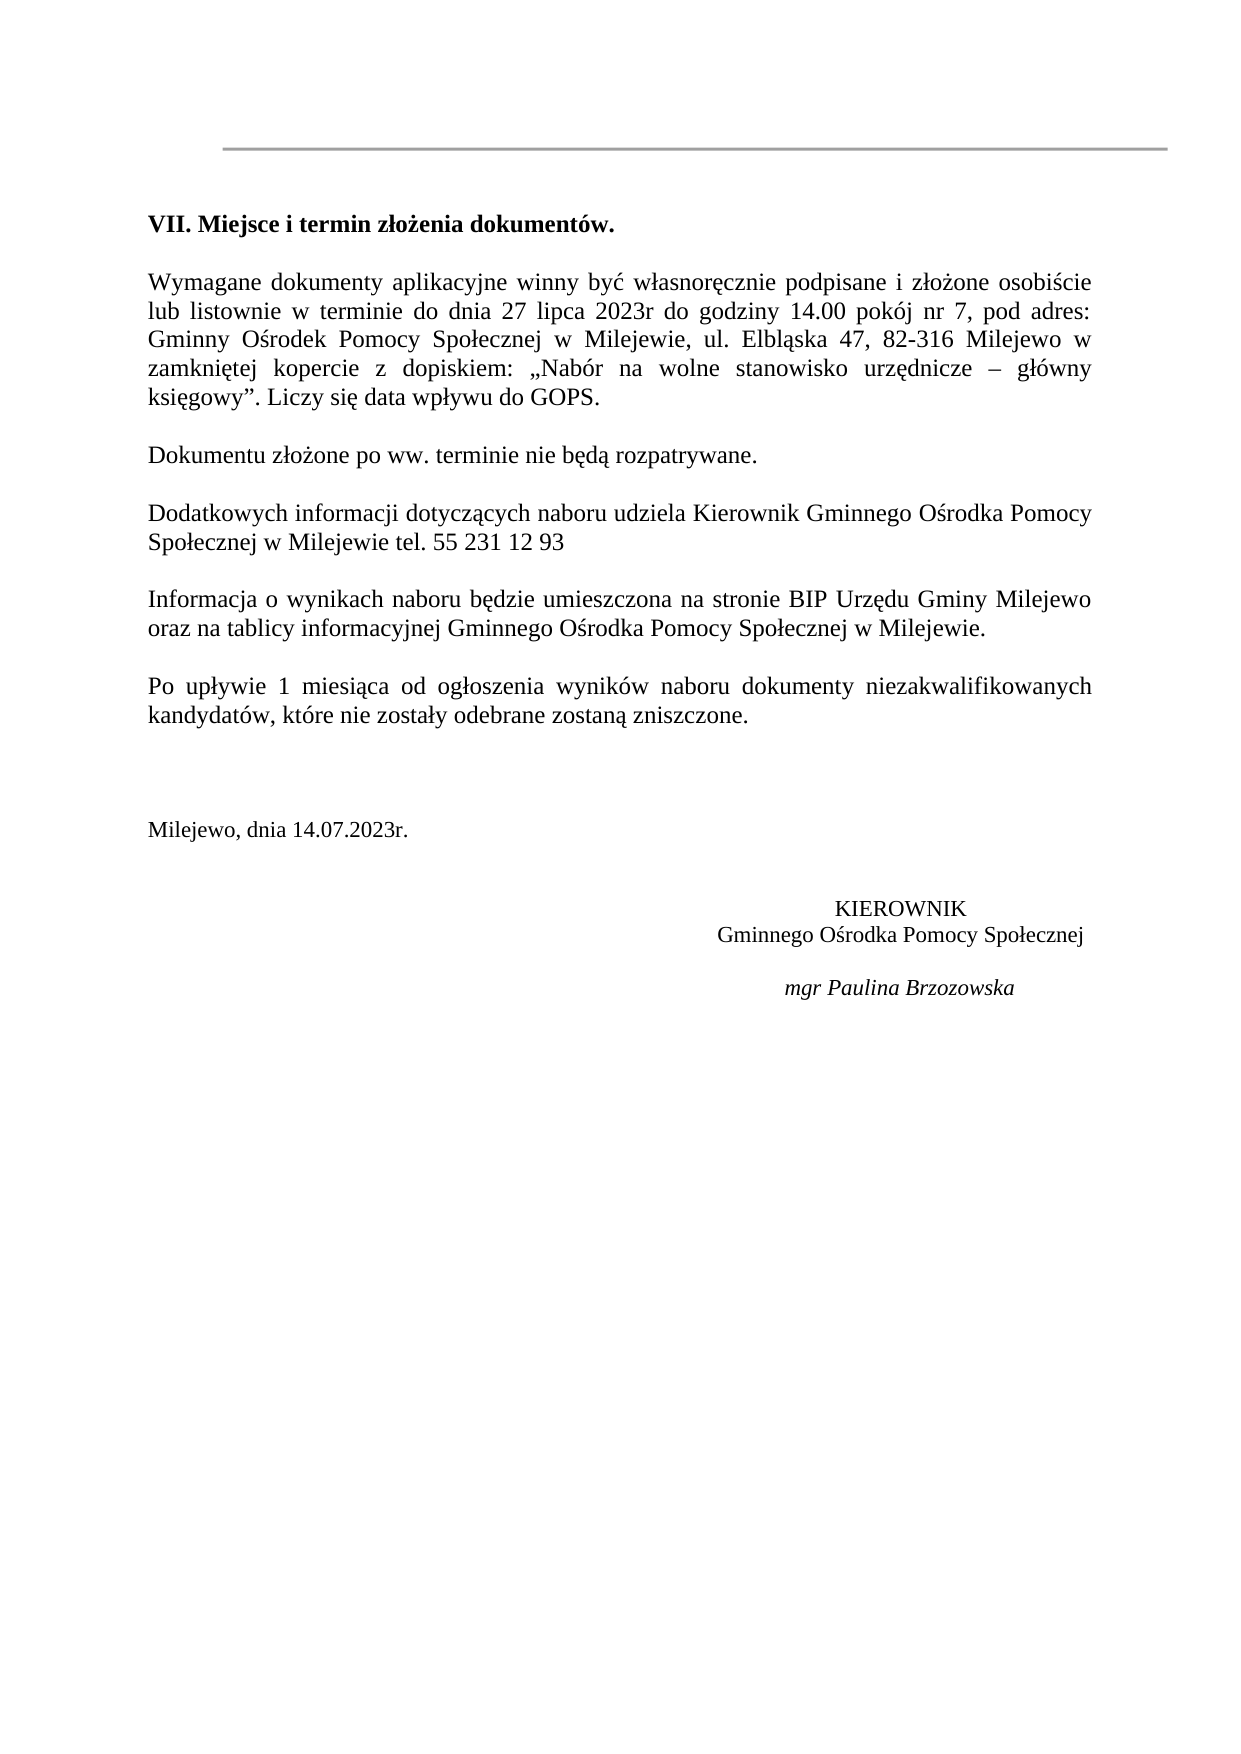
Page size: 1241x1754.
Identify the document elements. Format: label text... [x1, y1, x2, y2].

text VII. Miejsce i termin złożenia dokumentów. [148, 209, 1093, 238]
text Milejewo, dnia 14.07.2023r. [148, 816, 1093, 842]
text Po upływie 1 miesiąca od ogłoszenia wyników naboru dokumenty niezakwalifikowanych kandydatów, które nie zostały odebrane zostaną zniszczone. [148, 671, 1093, 729]
text Dokumentu złożone po ww. terminie nie będą rozpatrywane. [148, 440, 1093, 469]
text Informacja o wynikach naboru będzie umieszczona na stronie BIP Urzędu Gminy Milejewo oraz na tablicy informacyjnej Gminnego Ośrodka Pomocy Społecznej w Milejewie. [148, 584, 1093, 642]
text mgr Paulina Brzozowska [709, 974, 1093, 1000]
text Dodatkowych informacji dotyczących naboru udziela Kierownik Gminnego Ośrodka Pomocy Społecznej w Milejewie tel. 55 231 12 93 [148, 498, 1093, 555]
text Wymagane dokumenty aplikacyjne winny być własnoręcznie podpisane i złożone osobiście lub listownie w terminie do dnia 27 lipca 2023r do godziny 14.00 pokój nr 7, pod adres: Gminny Ośrodek Pomocy Społecznej w Milejewie, ul. Elbląska 47, 82-316 Milejewo w zamkniętej kopercie z dopiskiem: „Nabór na wolne stanowisko urzędnicze – główny księgowy”. Liczy się data wpływu do GOPS. [148, 267, 1093, 411]
text KIEROWNIK [709, 895, 1093, 921]
text Gminnego Ośrodka Pomocy Społecznej [709, 921, 1093, 948]
